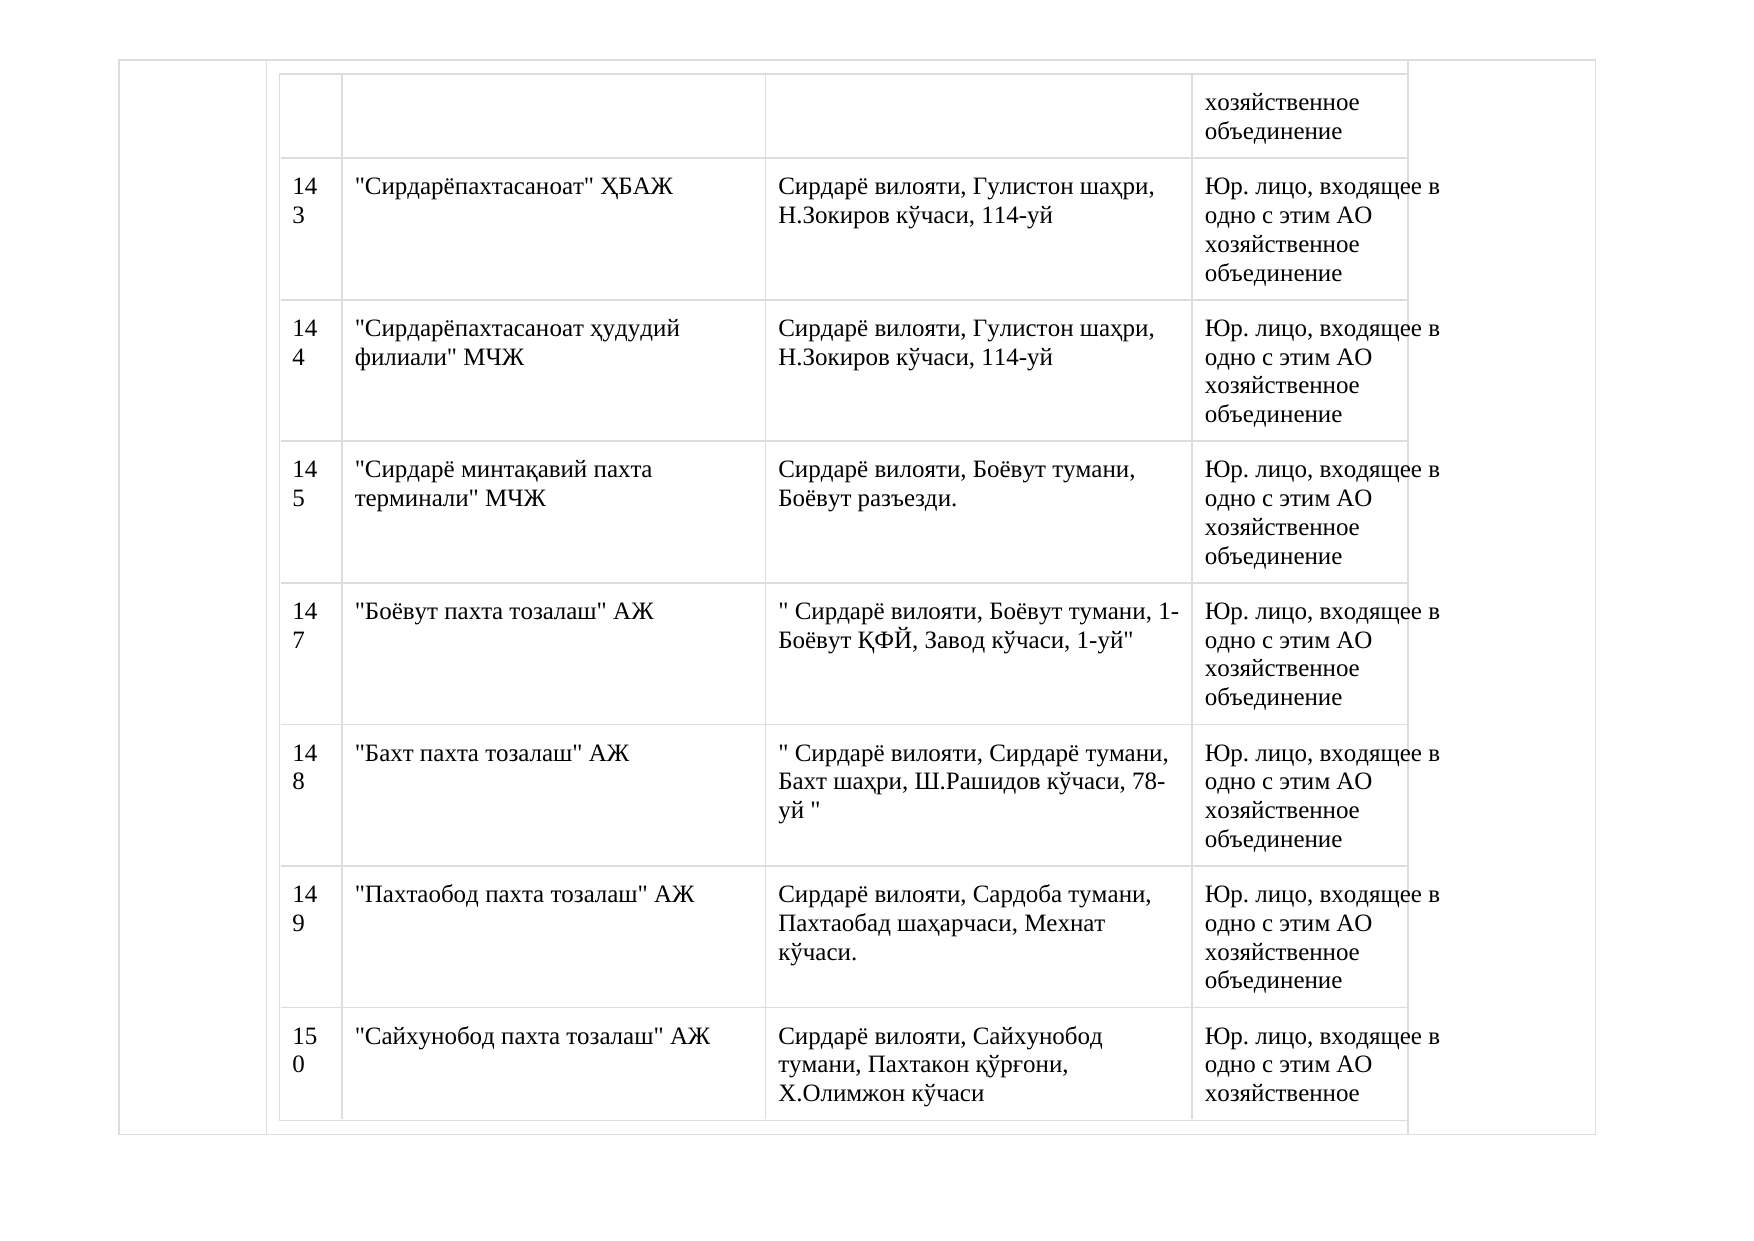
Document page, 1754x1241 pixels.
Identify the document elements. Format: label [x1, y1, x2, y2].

table_cell [267, 61, 1407, 1133]
table_cell [1409, 61, 1595, 1133]
